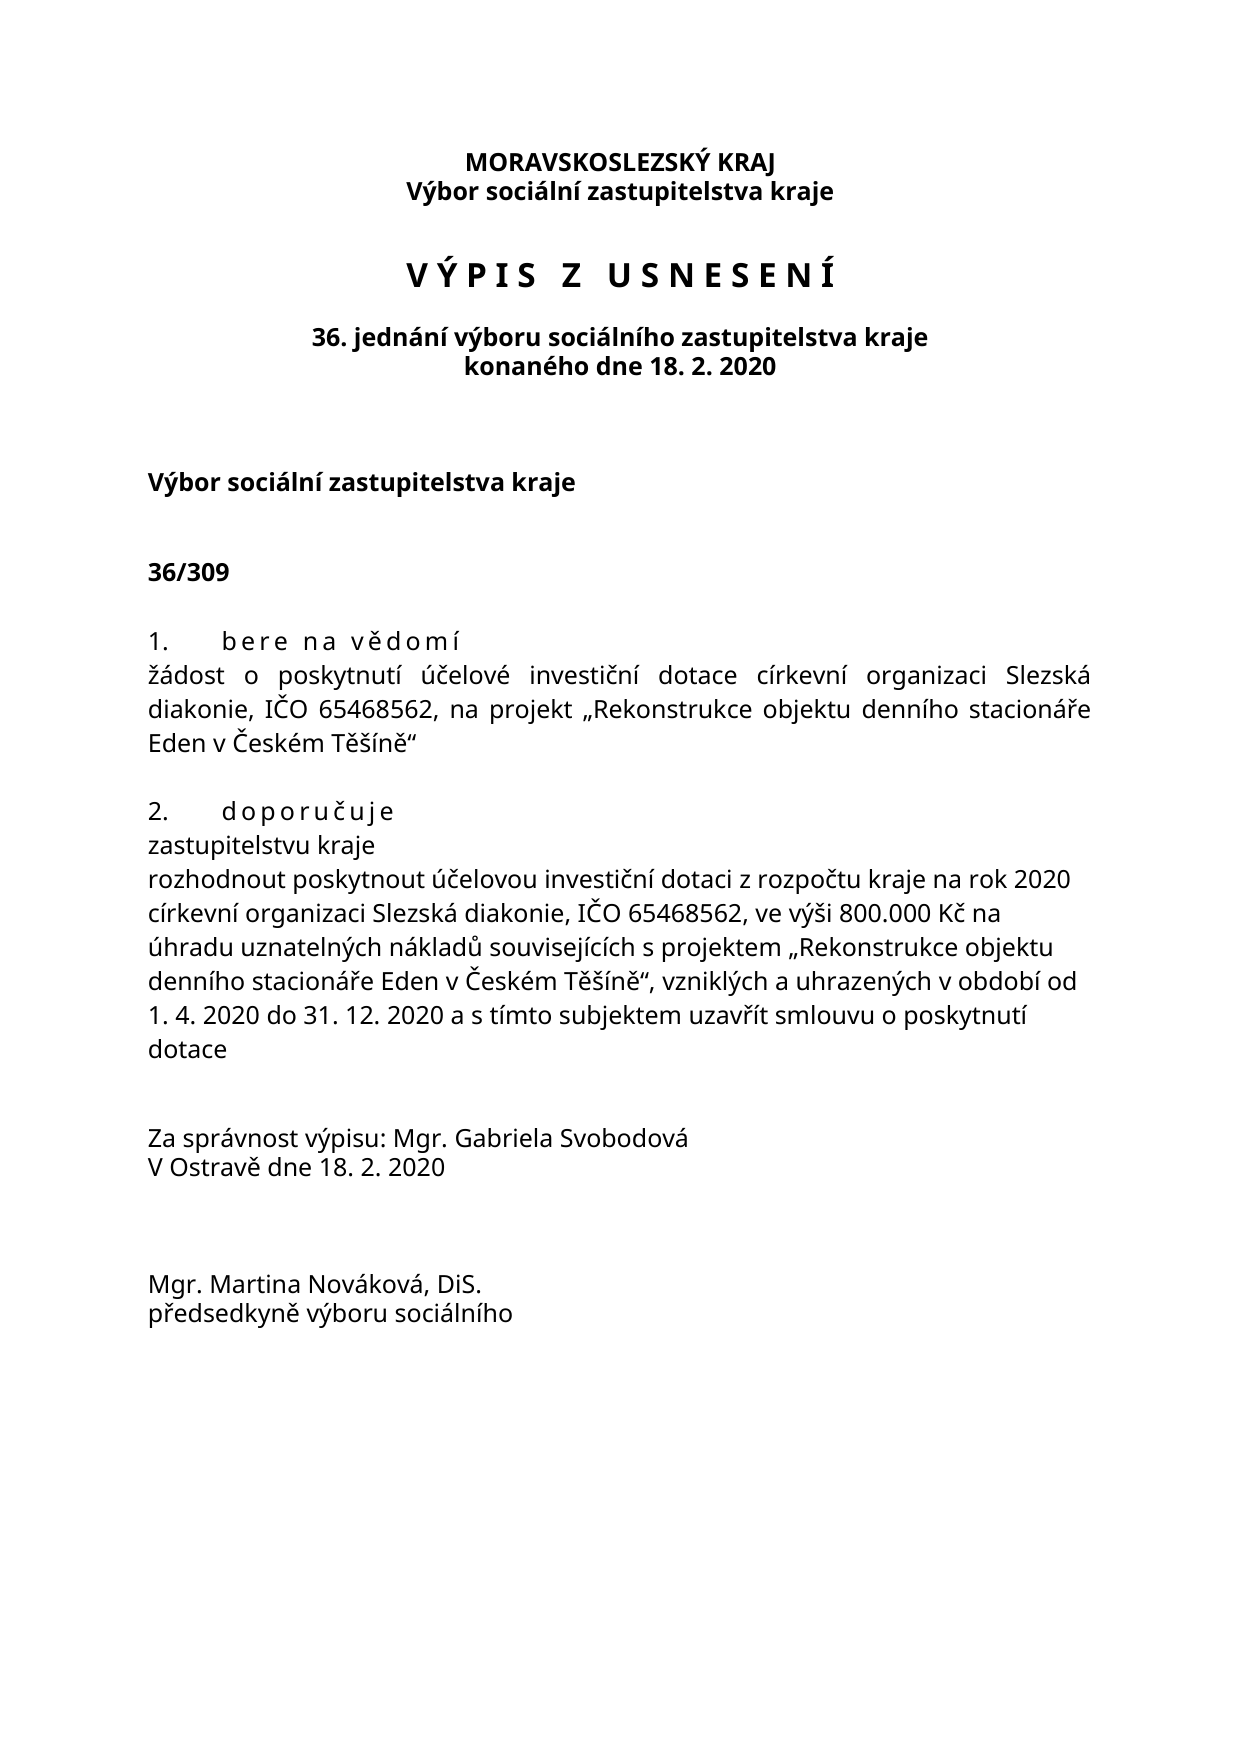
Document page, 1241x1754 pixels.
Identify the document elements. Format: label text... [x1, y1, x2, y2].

text Výbor sociální zastupitelstva kraje [148, 468, 1093, 498]
text 2. doporučuje [148, 793, 1093, 828]
text 36. jednání výboru sociálního zastupitelstva kraje [148, 323, 1093, 352]
text Za správnost výpisu: Mgr. Gabriela Svobodová [148, 1124, 1093, 1153]
text konaného dne 18. 2. 2020 [148, 352, 1093, 381]
text 36/309 [148, 555, 1093, 589]
title Moravskoslezský kraj [148, 148, 1093, 177]
text 1. bere na vědomí [148, 623, 1093, 657]
text V Ostravě dne 18. 2. 2020 [148, 1153, 1093, 1183]
text předsedkyně výboru sociálního [148, 1299, 1093, 1328]
text zastupitelstvu kraje [148, 828, 1093, 862]
text Mgr. Martina Nováková, DiS. [148, 1270, 1093, 1299]
text rozhodnout poskytnout účelovou investiční dotaci z rozpočtu kraje na rok 2020 církevní organizaci Slezská diakonie, IČO 65468562, ve výši 800.000 Kč na úhradu uznatelných nákladů souvisejících s projektem „Rekonstrukce objektu denního stacionáře Eden v Českém Těšíně“, vzniklých a uhrazených v období od 1. 4. 2020 do 31. 12. 2020 a s tímto subjektem uzavřít smlouvu o poskytnutí dotace [148, 862, 1093, 1066]
text žádost o poskytnutí účelové investiční dotace církevní organizaci Slezská diakonie, IČO 65468562, na projekt „Rekonstrukce objektu denního stacionáře Eden v Českém Těšíně“ [148, 657, 1093, 759]
text Výbor sociální zastupitelstva kraje [148, 177, 1093, 206]
text V Ý P I S Z U S N E S E N Í [148, 264, 1093, 293]
